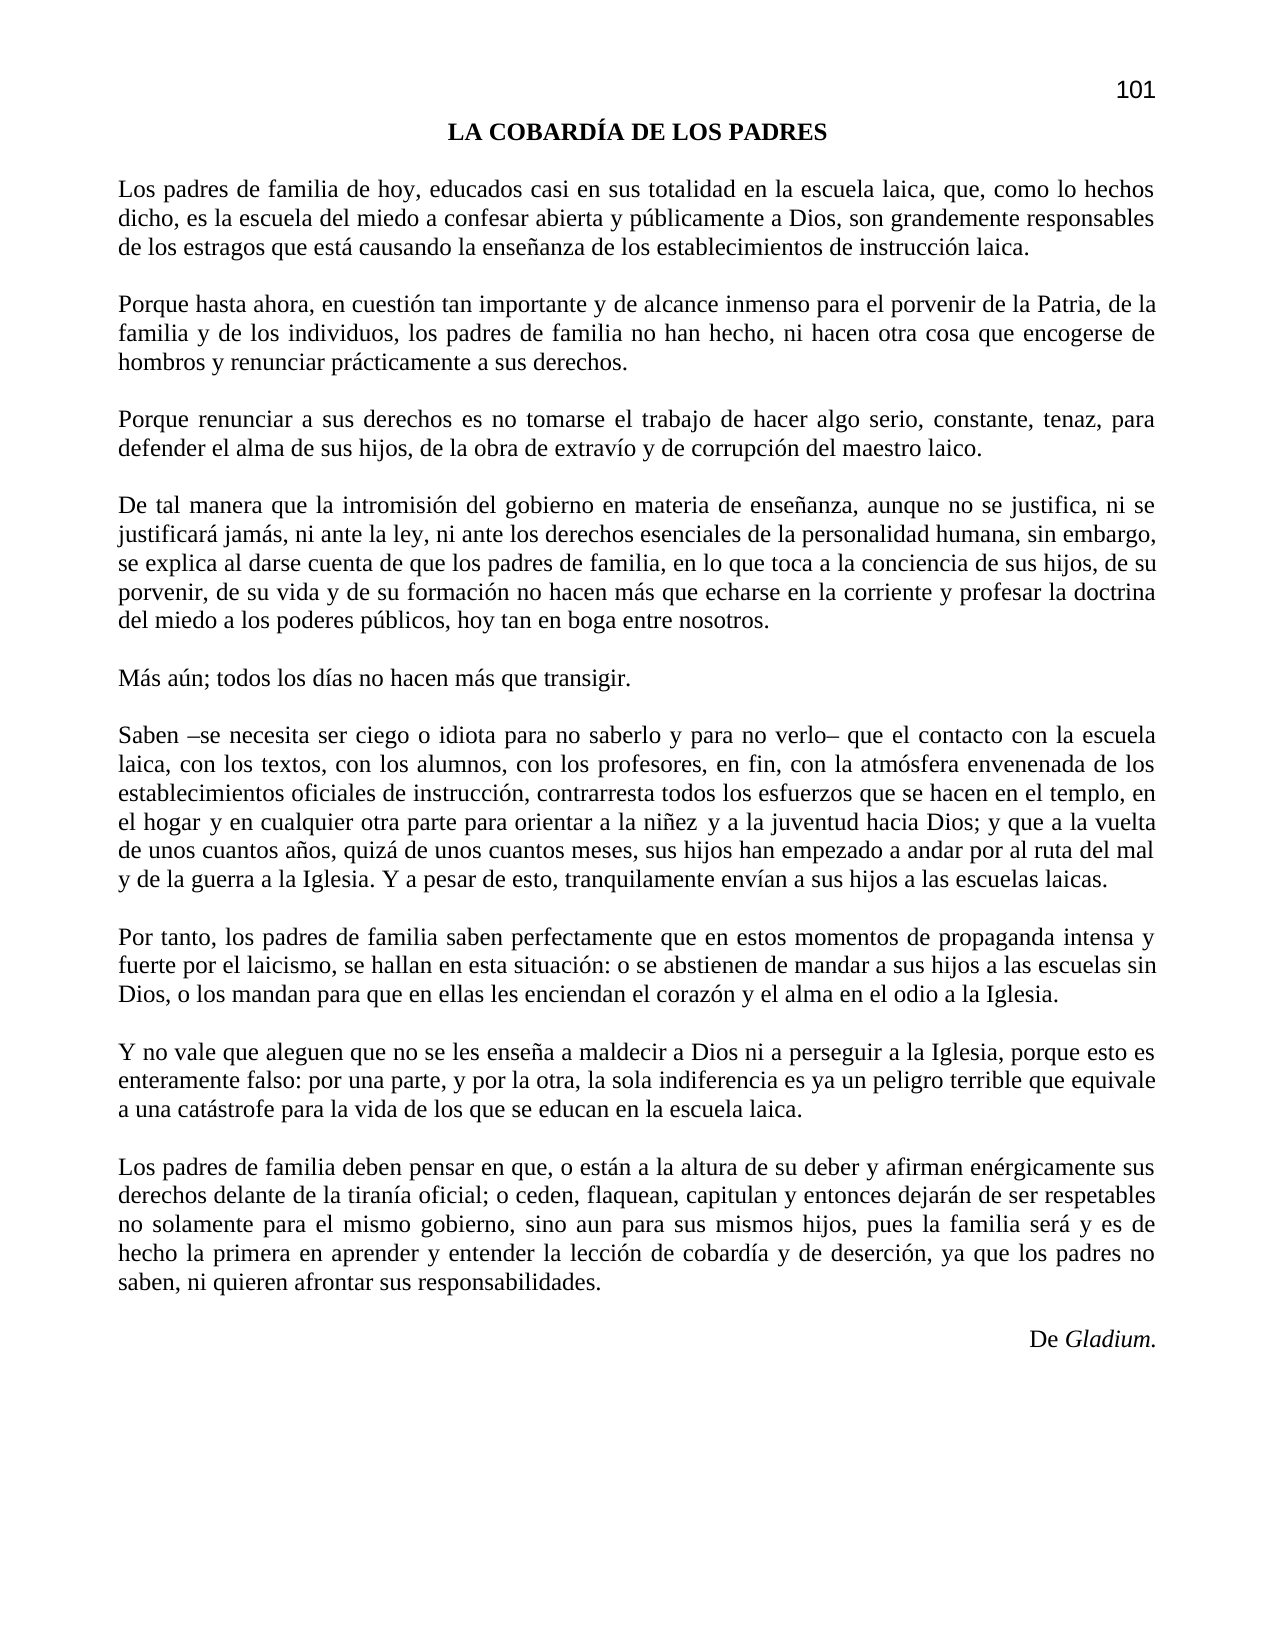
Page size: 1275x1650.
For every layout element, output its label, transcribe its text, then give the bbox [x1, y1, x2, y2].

text De tal manera que la intromisión del gobierno en materia de enseñanza, aunque no se justifica, ni se justificará jamás, ni ante la ley, ni ante los derechos esenciales de la personalidad humana, sin embargo, se explica al darse cuenta de que los padres de familia, en lo que toca a la conciencia de sus hijos, de su porvenir, de su vida y de su formación no hacen más que echarse en la corriente y profesar la doctrina del miedo a los poderes públicos, hoy tan en boga entre nosotros. [118, 491, 1157, 634]
subtitle LA COBARDÍA DE LOS PADRES [379, 117, 896, 146]
text Por tanto, los padres de familia saben perfectamente que en estos momentos de propaganda intensa y fuerte por el laicismo, se hallan en esta situación: o se abstienen de mandar a sus hijos a las escuelas sin Dios, o los mandan para que en ellas les enciendan el corazón y el alma en el odio a la Iglesia. [118, 922, 1156, 1008]
text Porque renunciar a sus derechos es no tomarse el trabajo de hacer algo serio, constante, tenaz, para defender el alma de sus hijos, de la obra de extravío y de corrupción del maestro laico. [118, 404, 1156, 462]
text Más aún; todos los días no hacen más que transigir. [118, 663, 1169, 692]
text Porque hasta ahora, en cuestión tan importante y de alcance inmenso para el porvenir de la Patria, de la familia y de los individuos, los padres de familia no han hecho, ni hacen otra cosa que encogerse de hombros y renunciar prácticamente a sus derechos. [118, 289, 1157, 375]
text Los padres de familia de hoy, educados casi en sus totalidad en la escuela laica, que, como lo hechos dicho, es la escuela del miedo a confesar abierta y públicamente a Dios, son grandemente responsables de los estragos que está causando la enseñanza de los establecimientos de instrucción laica. [118, 174, 1157, 260]
text Saben –se necesita ser ciego o idiota para no saberlo y para no verlo– que el contacto con la escuela laica, con los textos, con los alumnos, con los profesores, en fin, con la atmósfera envenenada de los establecimientos oficiales de instrucción, contrarresta todos los esfuerzos que se hacen en el templo, en el hogar y en cualquier otra parte para orientar a la niñez y a la juventud hacia Dios; y que a la vuelta de unos cuantos años, quizá de unos cuantos meses, sus hijos han empezado a andar por al ruta del mal y de la guerra a la Iglesia. Y a pesar de esto, tranquilamente envían a sus hijos a las escuelas laicas. [118, 721, 1157, 893]
text De Gladium. [106, 1324, 1157, 1353]
text Y no vale que aleguen que no se les enseña a maldecir a Dios ni a perseguir a la Iglesia, porque esto es enteramente falso: por una parte, y por la otra, la sola indiferencia es ya un peligro terrible que equivale a una catástrofe para la vida de los que se educan en la escuela laica. [118, 1037, 1157, 1123]
text Los padres de familia deben pensar en que, o están a la altura de su deber y afirman enérgicamente sus derechos delante de la tiranía oficial; o ceden, flaquean, capitulan y entonces dejarán de ser respetables no solamente para el mismo gobierno, sino aun para sus mismos hijos, pues la familia será y es de hecho la primera en aprender y entender la lección de cobardía y de deserción, ya que los padres no saben, ni quieren afrontar sus responsabilidades. [118, 1152, 1157, 1296]
